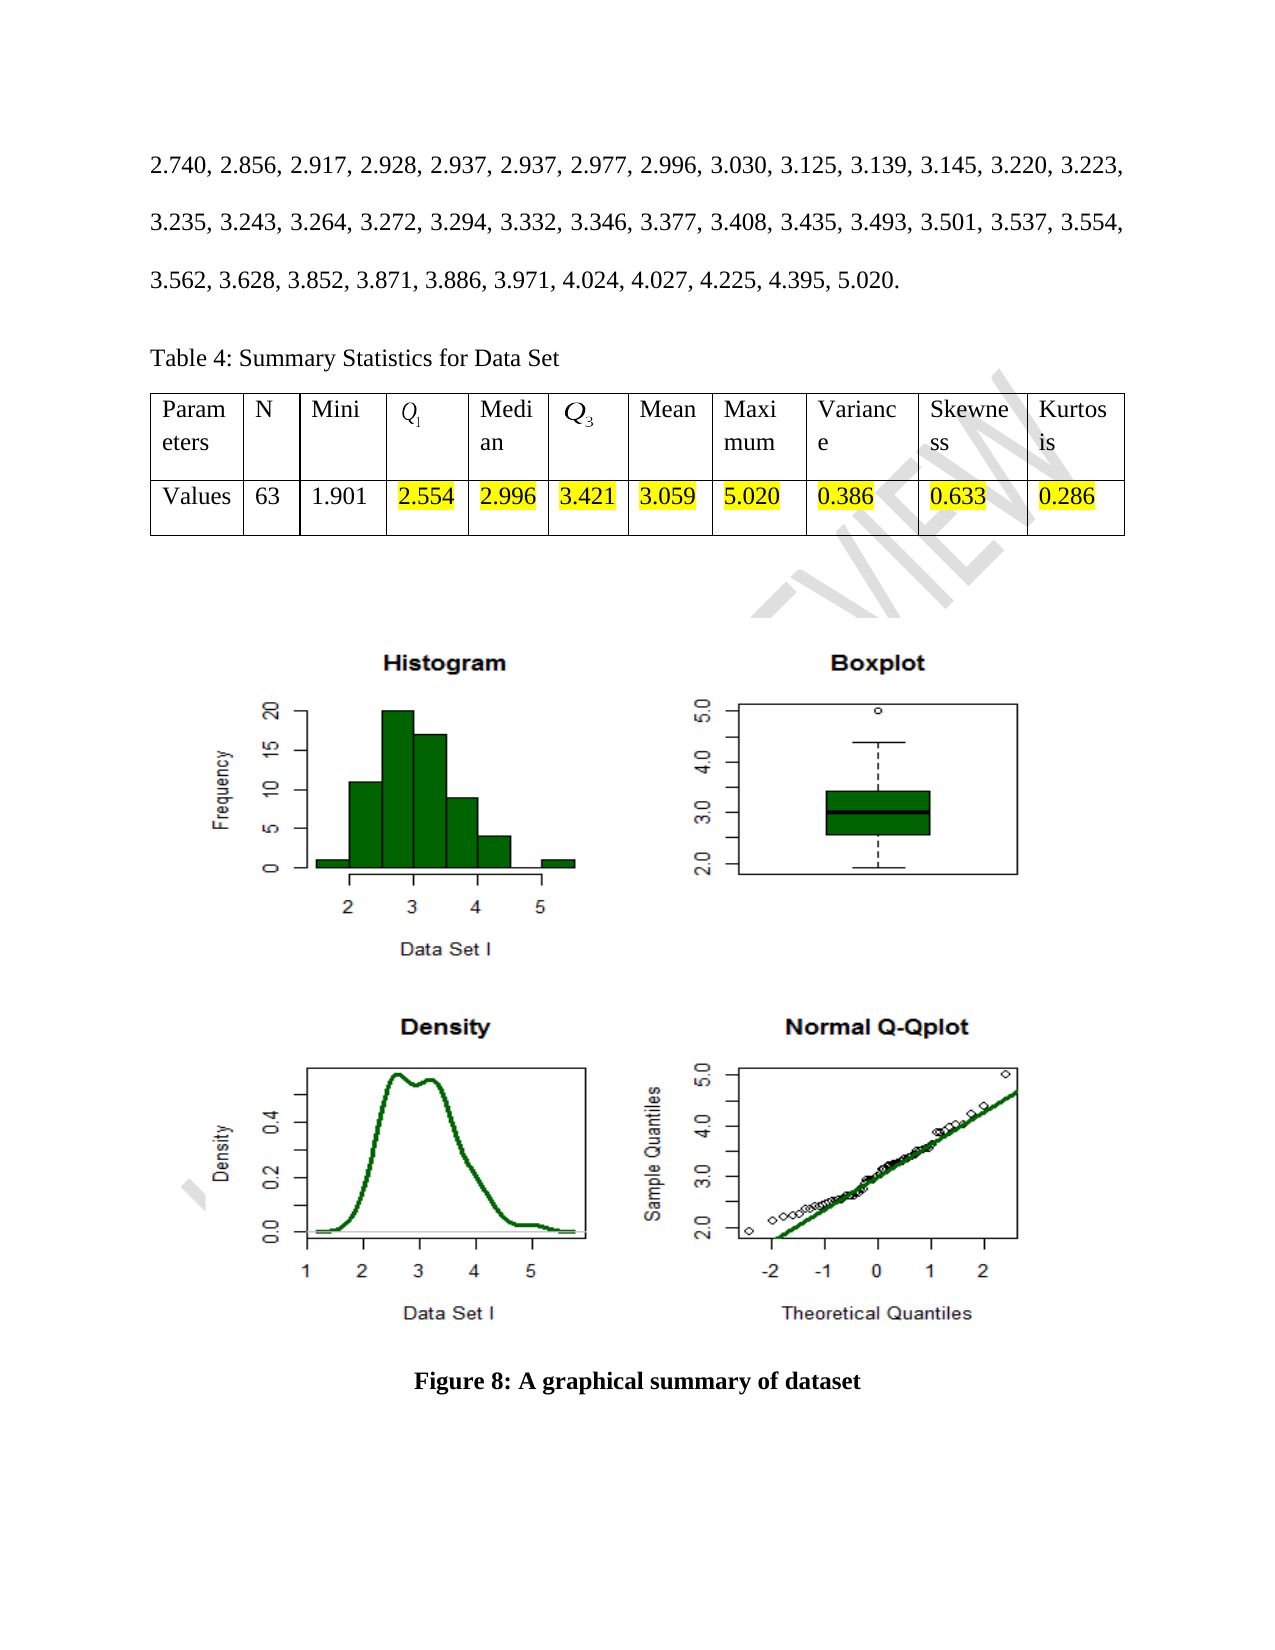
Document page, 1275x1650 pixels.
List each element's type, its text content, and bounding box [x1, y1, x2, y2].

table_header Kurtosis [1028, 394, 1124, 480]
table_header [387, 394, 468, 480]
table_header N [244, 394, 299, 480]
table_cell 0.386 [807, 481, 918, 535]
table_cell 0.286 [1028, 481, 1124, 535]
table_cell 1.901 [301, 481, 386, 535]
table_cell 5.020 [713, 481, 806, 535]
table_header Median [469, 394, 548, 480]
table_header Variance [807, 394, 918, 480]
table_cell 2.554 [387, 481, 468, 535]
table_cell 2.996 [469, 481, 548, 535]
table_header Maximum [713, 394, 806, 480]
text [150, 150, 1125, 294]
table_cell 0.633 [919, 481, 1027, 535]
table_cell 63 [244, 481, 299, 535]
table_header Skewness [919, 394, 1027, 480]
table_cell Values [151, 481, 243, 535]
table_header [549, 394, 628, 480]
text Table 4: Summary Statistics for Data Set [150, 343, 1125, 372]
table_cell 3.059 [629, 481, 712, 535]
table_header Mini [301, 394, 386, 480]
table_header Mean [629, 394, 712, 480]
picture [205, 618, 1070, 1346]
table_header Parameters [151, 394, 243, 480]
table_cell 3.421 [549, 481, 628, 535]
text Figure 8: A graphical summary of dataset [150, 1366, 1125, 1395]
